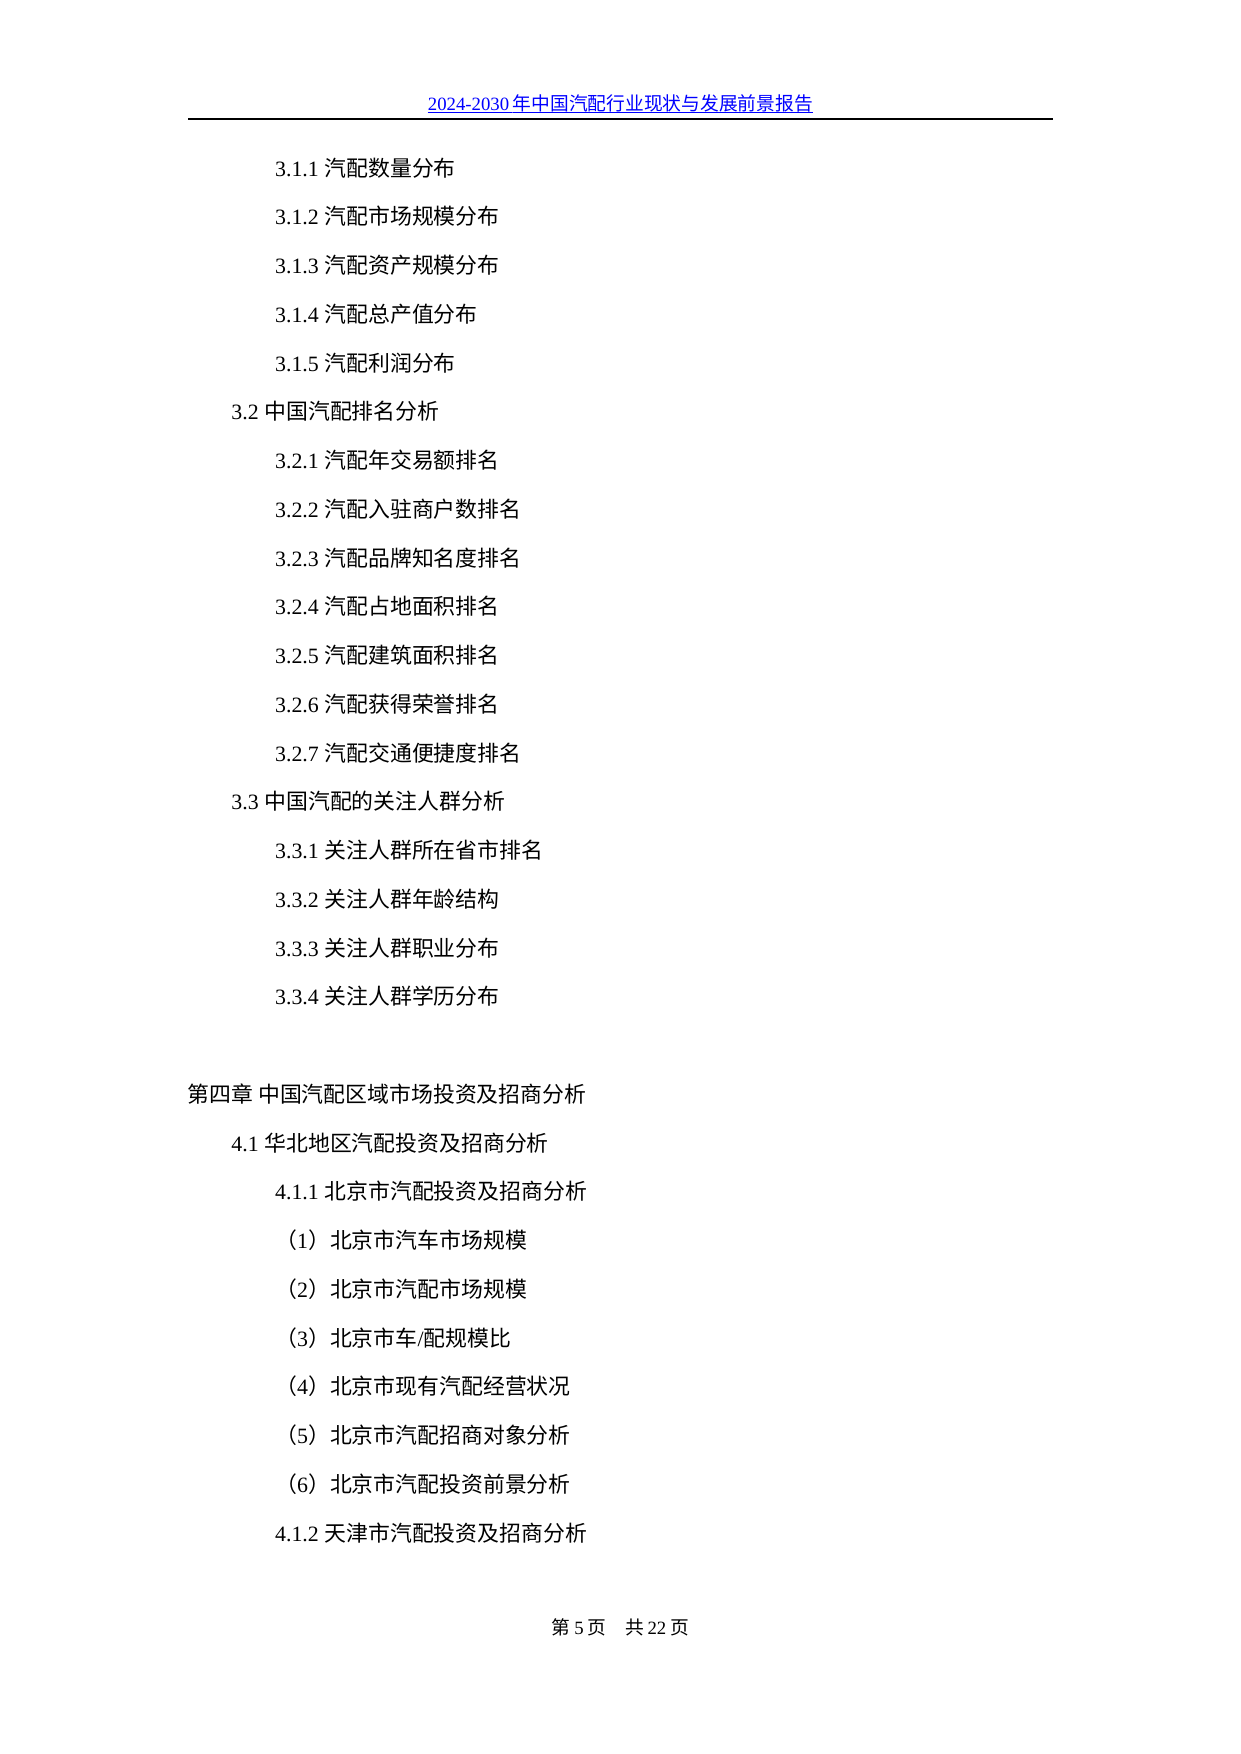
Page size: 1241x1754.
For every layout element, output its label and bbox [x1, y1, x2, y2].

text [187, 150, 1053, 1548]
